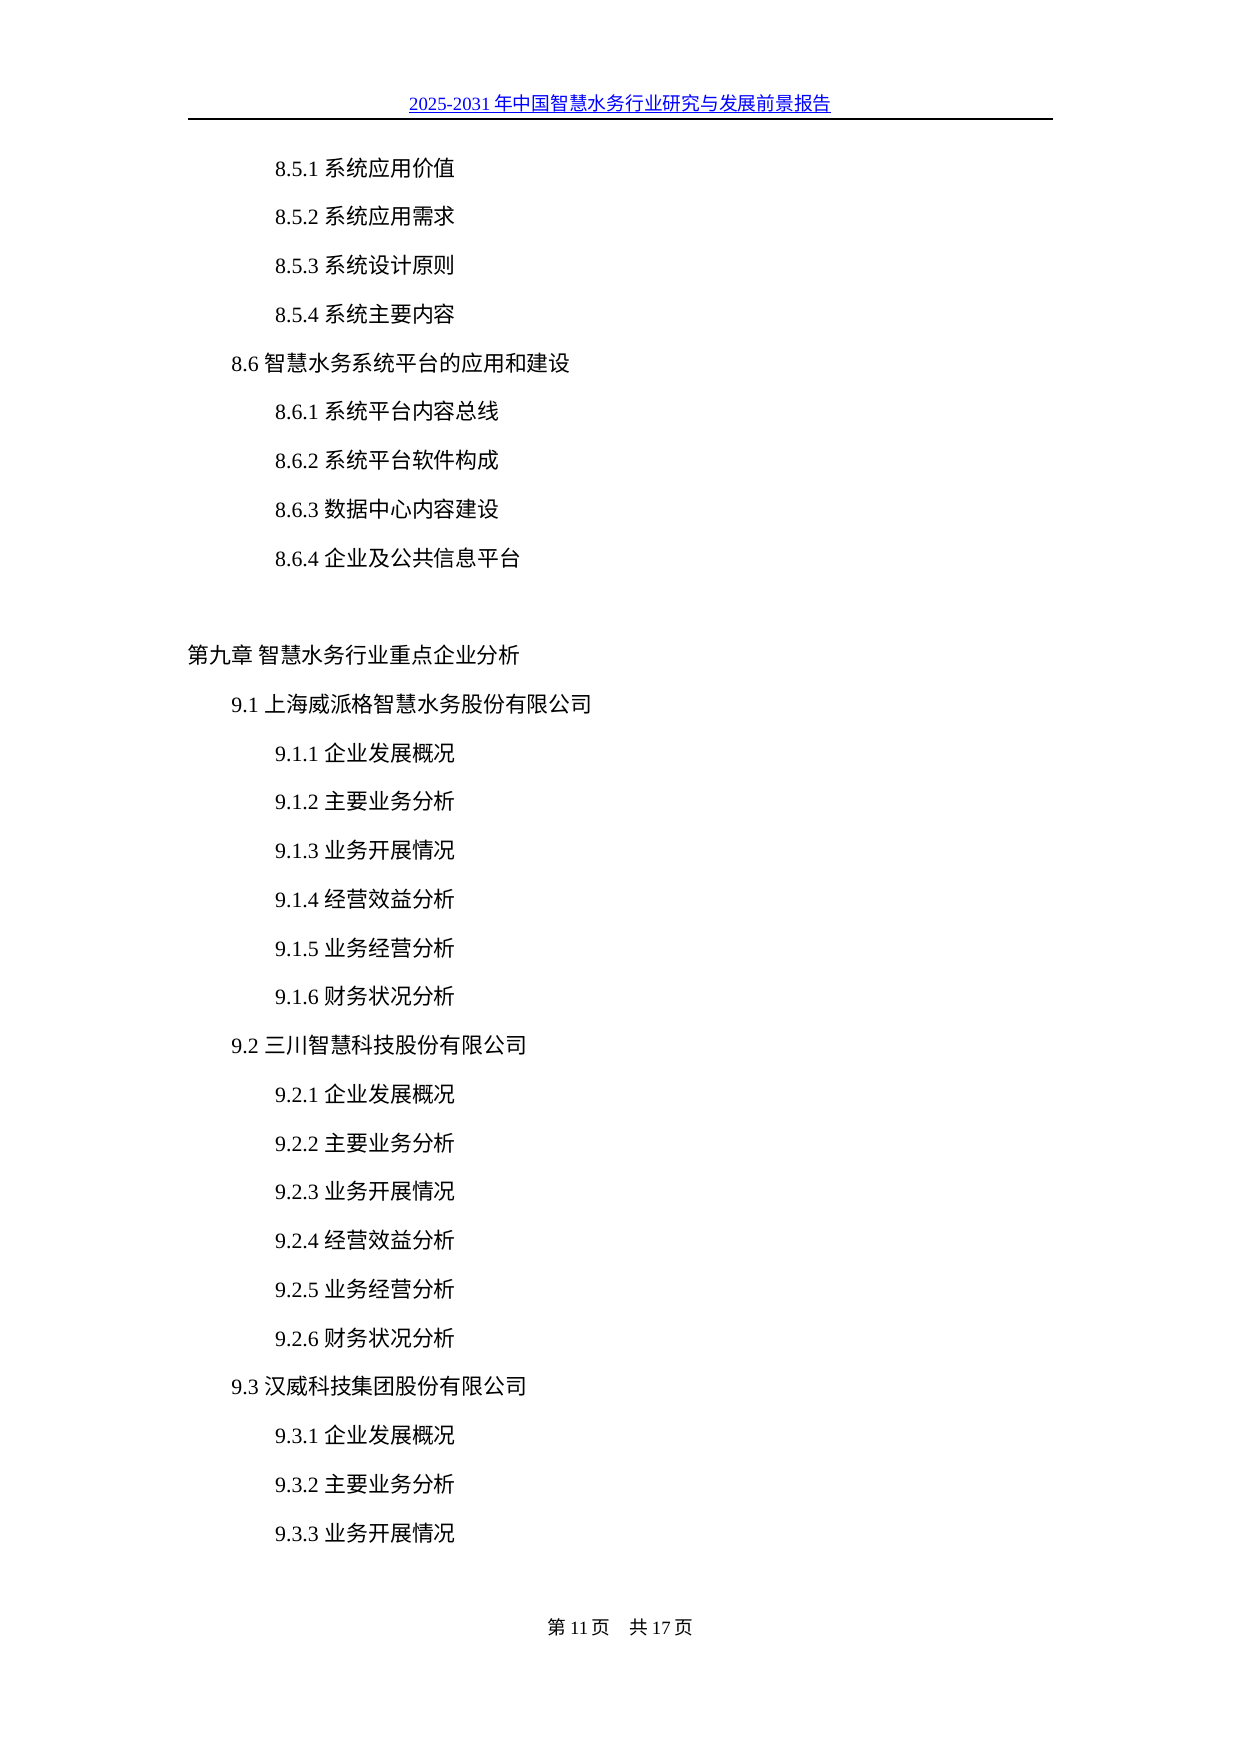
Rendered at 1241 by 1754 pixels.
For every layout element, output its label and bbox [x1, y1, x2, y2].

text [187, 150, 1053, 1548]
